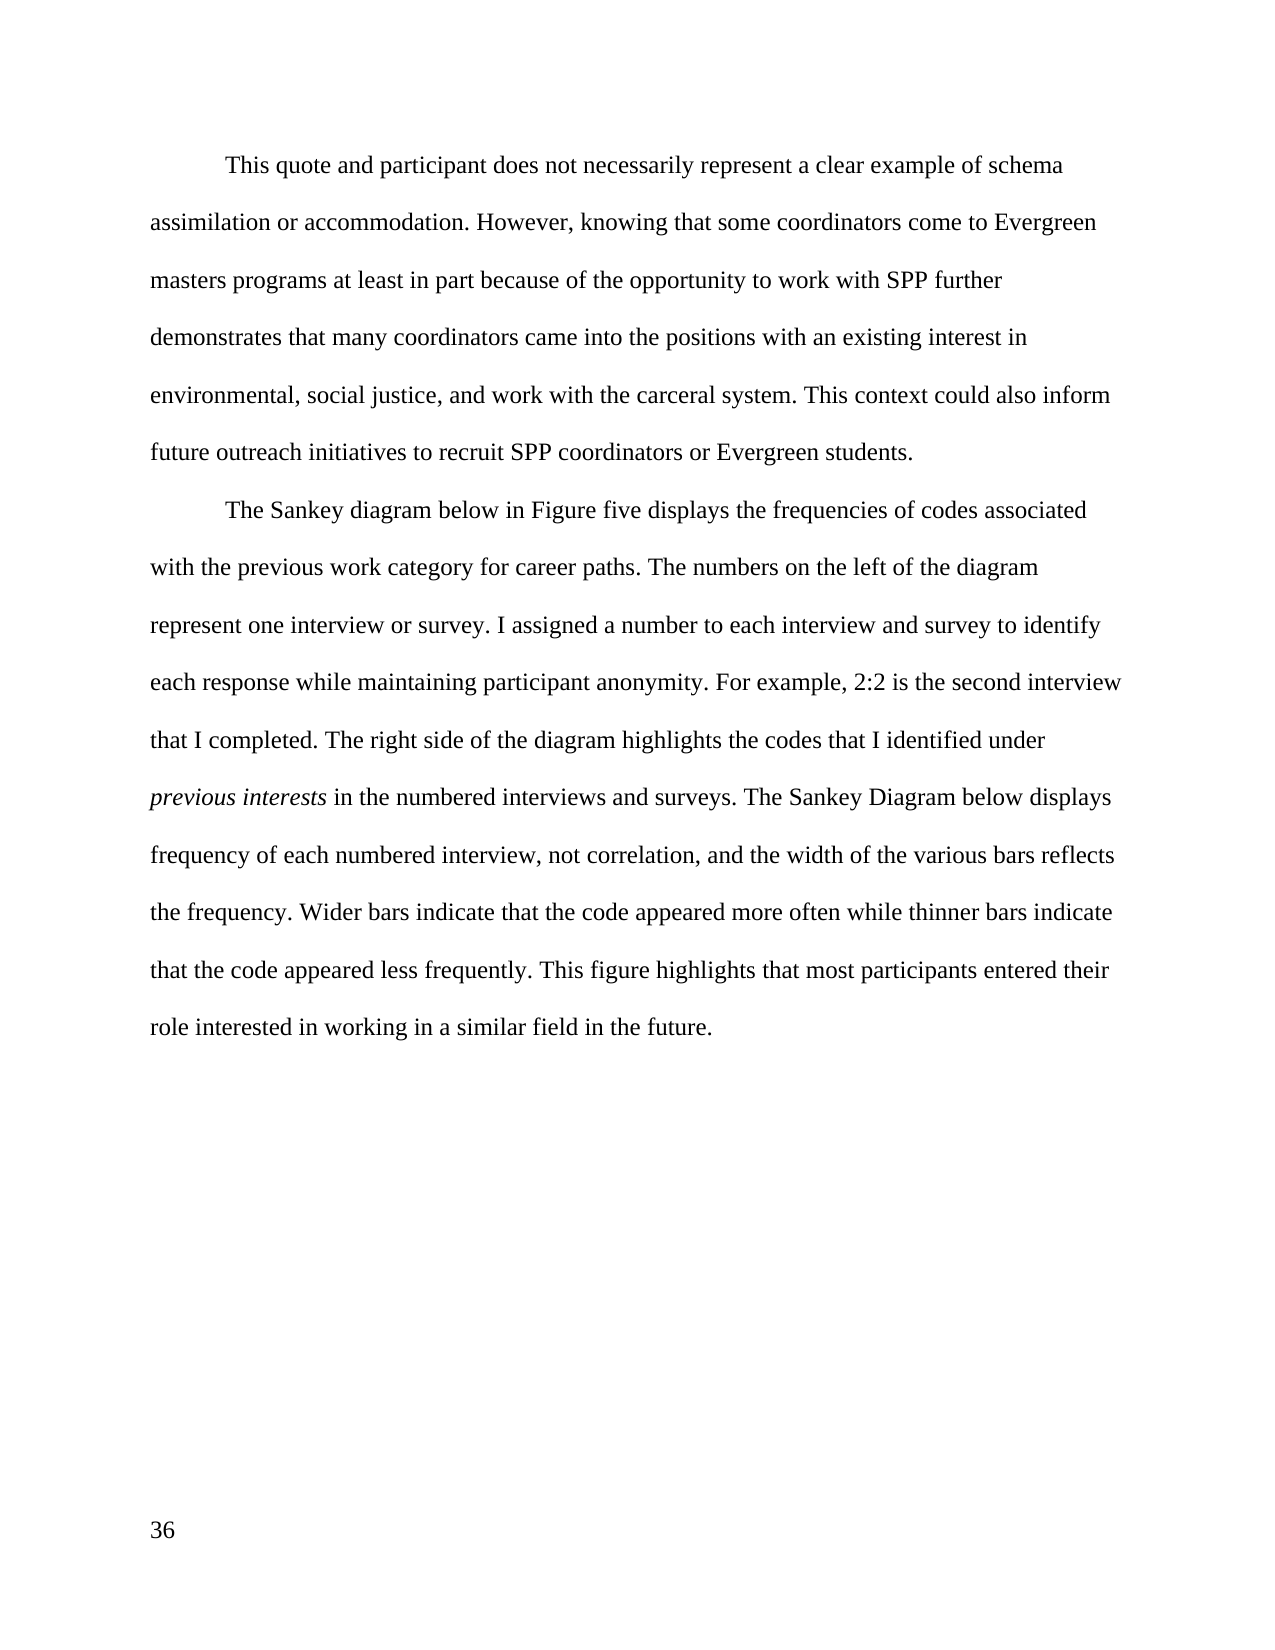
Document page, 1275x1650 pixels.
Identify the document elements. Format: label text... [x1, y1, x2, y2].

text The Sankey diagram below in Figure five displays the frequencies of codes associated with the previous work category for career paths. The numbers on the left of the diagram represent one interview or survey. I assigned a number to each interview and survey to identify each response while maintaining participant anonymity. For example, 2:2 is the second interview that I completed. The right side of the diagram highlights the codes that I identified under previous interests in the numbered interviews and surveys. The Sankey Diagram below displays frequency of each numbered interview, not correlation, and the width of the various bars reflects the frequency. Wider bars indicate that the code appeared more often while thinner bars indicate that the code appeared less frequently. This figure highlights that most participants entered their role interested in working in a similar field in the future. [150, 495, 1125, 1041]
text This quote and participant does not necessarily represent a clear example of schema assimilation or accommodation. However, knowing that some coordinators come to Evergreen masters programs at least in part because of the opportunity to work with SPP further demonstrates that many coordinators came into the positions with an existing interest in environmental, social justice, and work with the carceral system. This context could also inform future outreach initiatives to recruit SPP coordinators or Evergreen students. [150, 150, 1125, 466]
